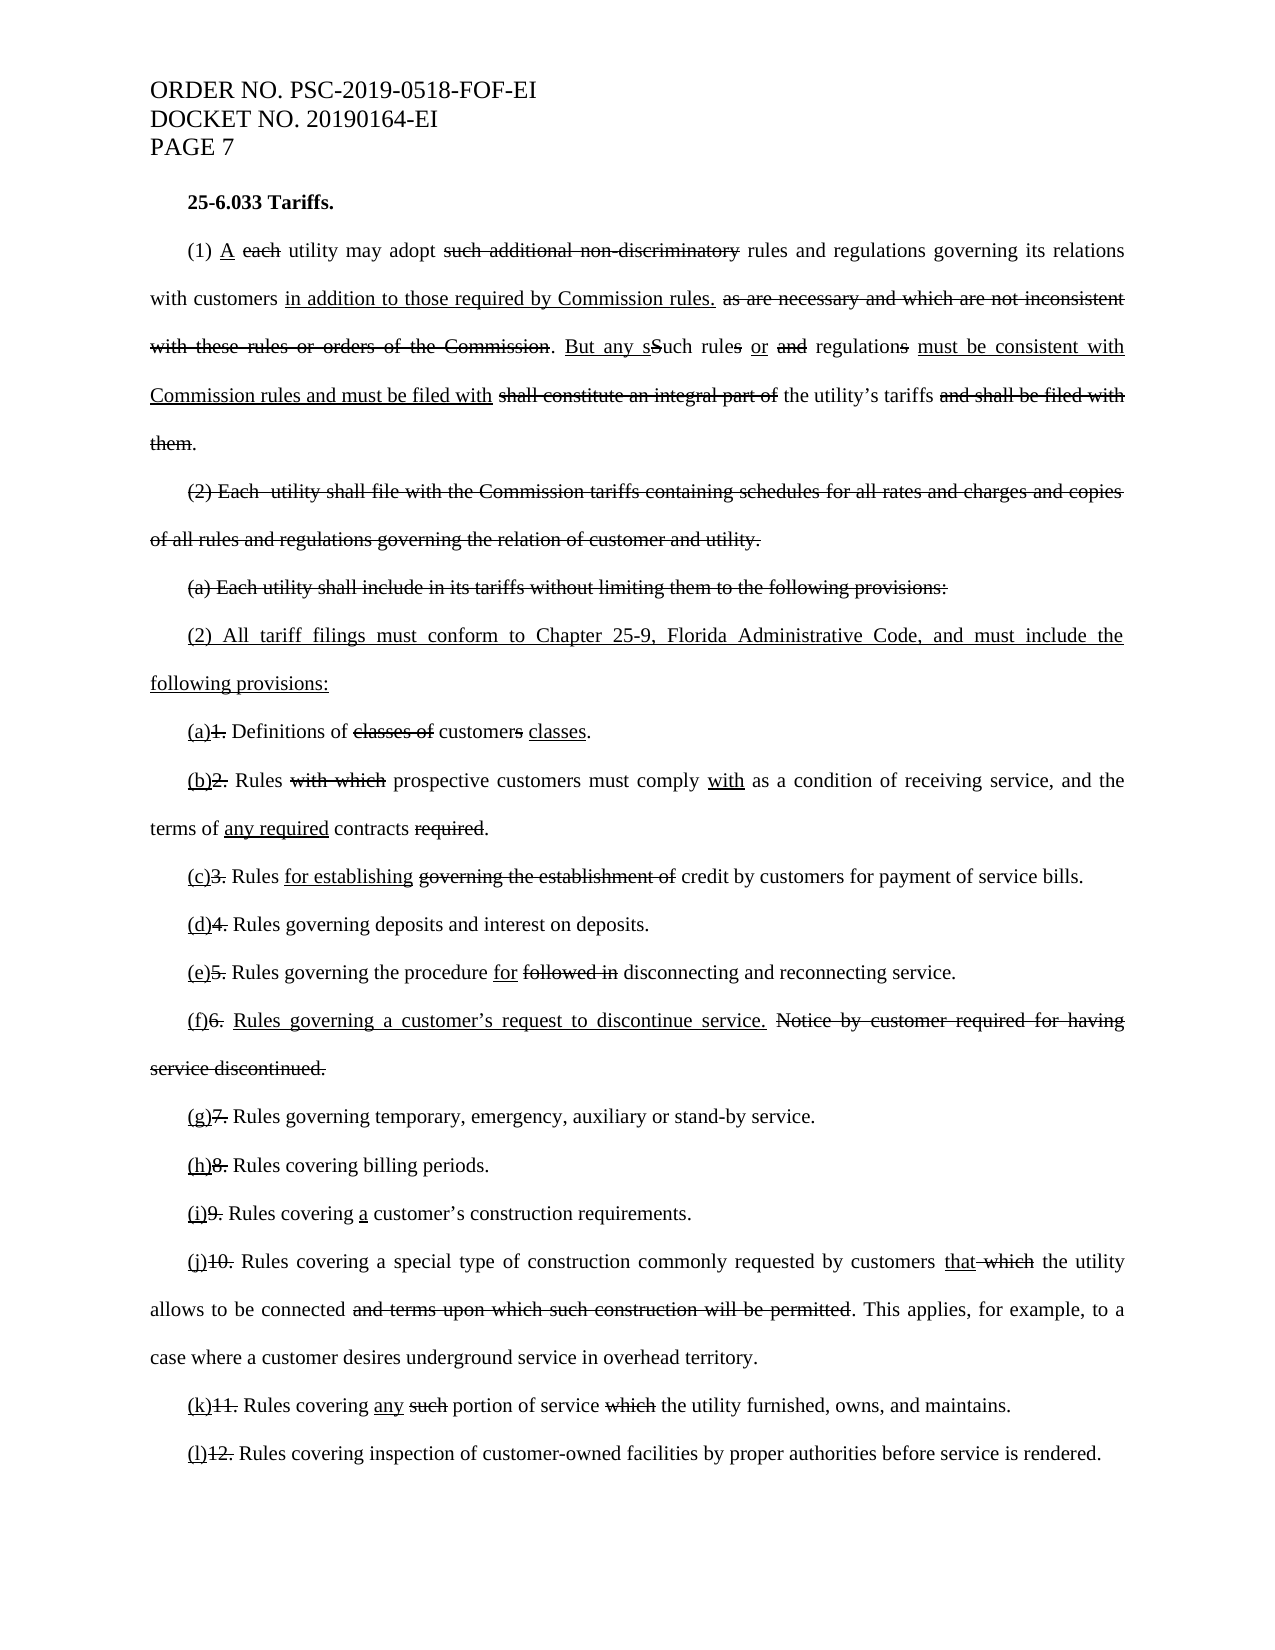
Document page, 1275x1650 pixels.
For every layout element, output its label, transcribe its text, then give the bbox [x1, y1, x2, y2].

text (d)4. Rules governing deposits and interest on deposits. [150, 912, 1125, 936]
text (a) Each utility shall include in its tariffs without limiting them to the following provisions: [150, 575, 1125, 599]
text (a)1. Definitions of classes of customers classes. [150, 719, 1125, 743]
text (c)3. Rules for establishing governing the establishment of credit by customers for payment of service bills. [150, 864, 1125, 888]
text (i)9. Rules covering a customer’s construction requirements. [150, 1201, 1125, 1225]
text (l)12. Rules covering inspection of customer-owned facilities by proper authorities before service is rendered. [150, 1441, 1125, 1465]
text (k)11. Rules covering any such portion of service which the utility furnished, owns, and maintains. [150, 1393, 1125, 1417]
text (h)8. Rules covering billing periods. [150, 1152, 1125, 1177]
text (g)7. Rules governing temporary, emergency, auxiliary or stand-by service. [150, 1104, 1125, 1128]
text (f)6. Rules governing a customer’s request to discontinue service. Notice by customer required for having service discontinued. [150, 1008, 1125, 1080]
text (2) All tariff filings must conform to Chapter 25-9, Florida Administrative Code, and must include the following provisions: [150, 623, 1125, 695]
text (1) A each utility may adopt such additional non-discriminatory rules and regulations governing its relations with customers in addition to those required by Commission rules. as are necessary and which are not inconsistent with these rules or orders of the Commission. But any sSuch rules or and regulations must be consistent with Commission rules and must be filed with shall constitute an integral part of the utility’s tariffs and shall be filed with them. [150, 238, 1125, 455]
text 25-6.033 Tariffs. [150, 190, 1125, 214]
text (2) Each utility shall file with the Commission tariffs containing schedules for all rates and charges and copies of all rules and regulations governing the relation of customer and utility. [150, 479, 1125, 551]
text (b)2. Rules with which prospective customers must comply with as a condition of receiving service, and the terms of any required contracts required. [150, 767, 1125, 840]
text (j)10. Rules covering a special type of construction commonly requested by customers that which the utility allows to be connected and terms upon which such construction will be permitted. This applies, for example, to a case where a customer desires underground service in overhead territory. [150, 1249, 1125, 1369]
text (e)5. Rules governing the procedure for followed in disconnecting and reconnecting service. [150, 960, 1125, 984]
